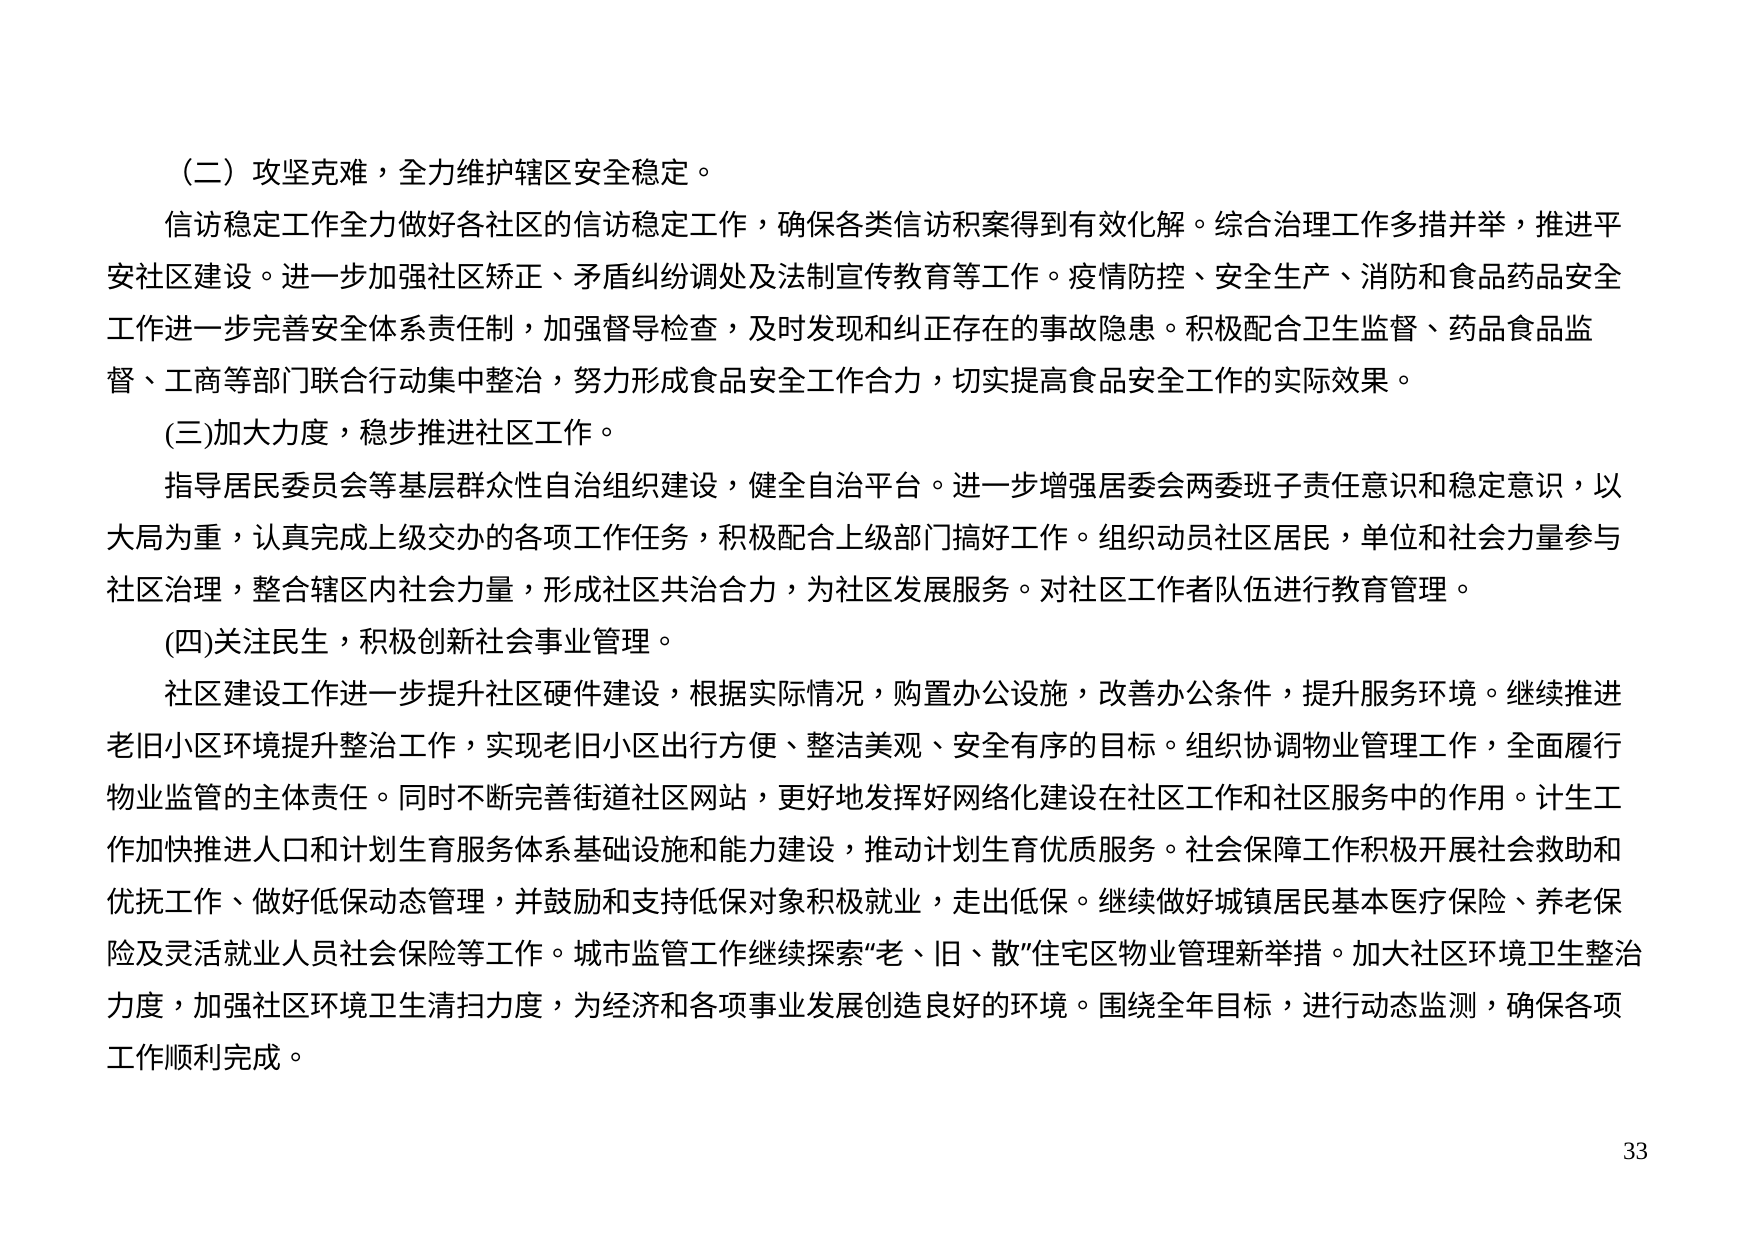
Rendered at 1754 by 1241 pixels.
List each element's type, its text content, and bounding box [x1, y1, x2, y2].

text 社区建设工作进一步提升社区硬件建设，根据实际情况，购置办公设施，改善办公条件，提升服务环境。继续推进老旧小区环境提升整治工作，实现老旧小区出行方便、整洁美观、安全有序的目标。组织协调物业管理工作，全面履行物业监管的主体责任。同时不断完善街道社区网站，更好地发挥好网络化建设在社区工作和社区服务中的作用。计生工作加快推进人口和计划生育服务体系基础设施和能力建设，推动计划生育优质服务。社会保障工作积极开展社会救助和优抚工作、做好低保动态管理，并鼓励和支持低保对象积极就业，走出低保。继续做好城镇居民基本医疗保险、养老保险及灵活就业人员社会保险等工作。城市监管工作继续探索“老、旧、散”住宅区物业管理新举措。加大社区环境卫生整治力度，加强社区环境卫生清扫力度，为经济和各项事业发展创造良好的环境。围绕全年目标，进行动态监测，确保各项工作顺利完成。 [106, 663, 1648, 1079]
text 指导居民委员会等基层群众性自治组织建设，健全自治平台。进一步增强居委会两委班子责任意识和稳定意识，以大局为重，认真完成上级交办的各项工作任务，积极配合上级部门搞好工作。组织动员社区居民，单位和社会力量参与社区治理，整合辖区内社会力量，形成社区共治合力，为社区发展服务。对社区工作者队伍进行教育管理。 [106, 454, 1648, 611]
text （二）攻坚克难，全力维护辖区安全稳定。 [106, 142, 1648, 194]
text (四)关注民生，积极创新社会事业管理。 [106, 611, 1648, 663]
text 信访稳定工作全力做好各社区的信访稳定工作，确保各类信访积案得到有效化解。综合治理工作多措并举，推进平安社区建设。进一步加强社区矫正、矛盾纠纷调处及法制宣传教育等工作。疫情防控、安全生产、消防和食品药品安全工作进一步完善安全体系责任制，加强督导检查，及时发现和纠正存在的事故隐患。积极配合卫生监督、药品食品监督、工商等部门联合行动集中整治，努力形成食品安全工作合力，切实提高食品安全工作的实际效果。 [106, 194, 1648, 402]
text (三)加大力度，稳步推进社区工作。 [106, 402, 1648, 454]
